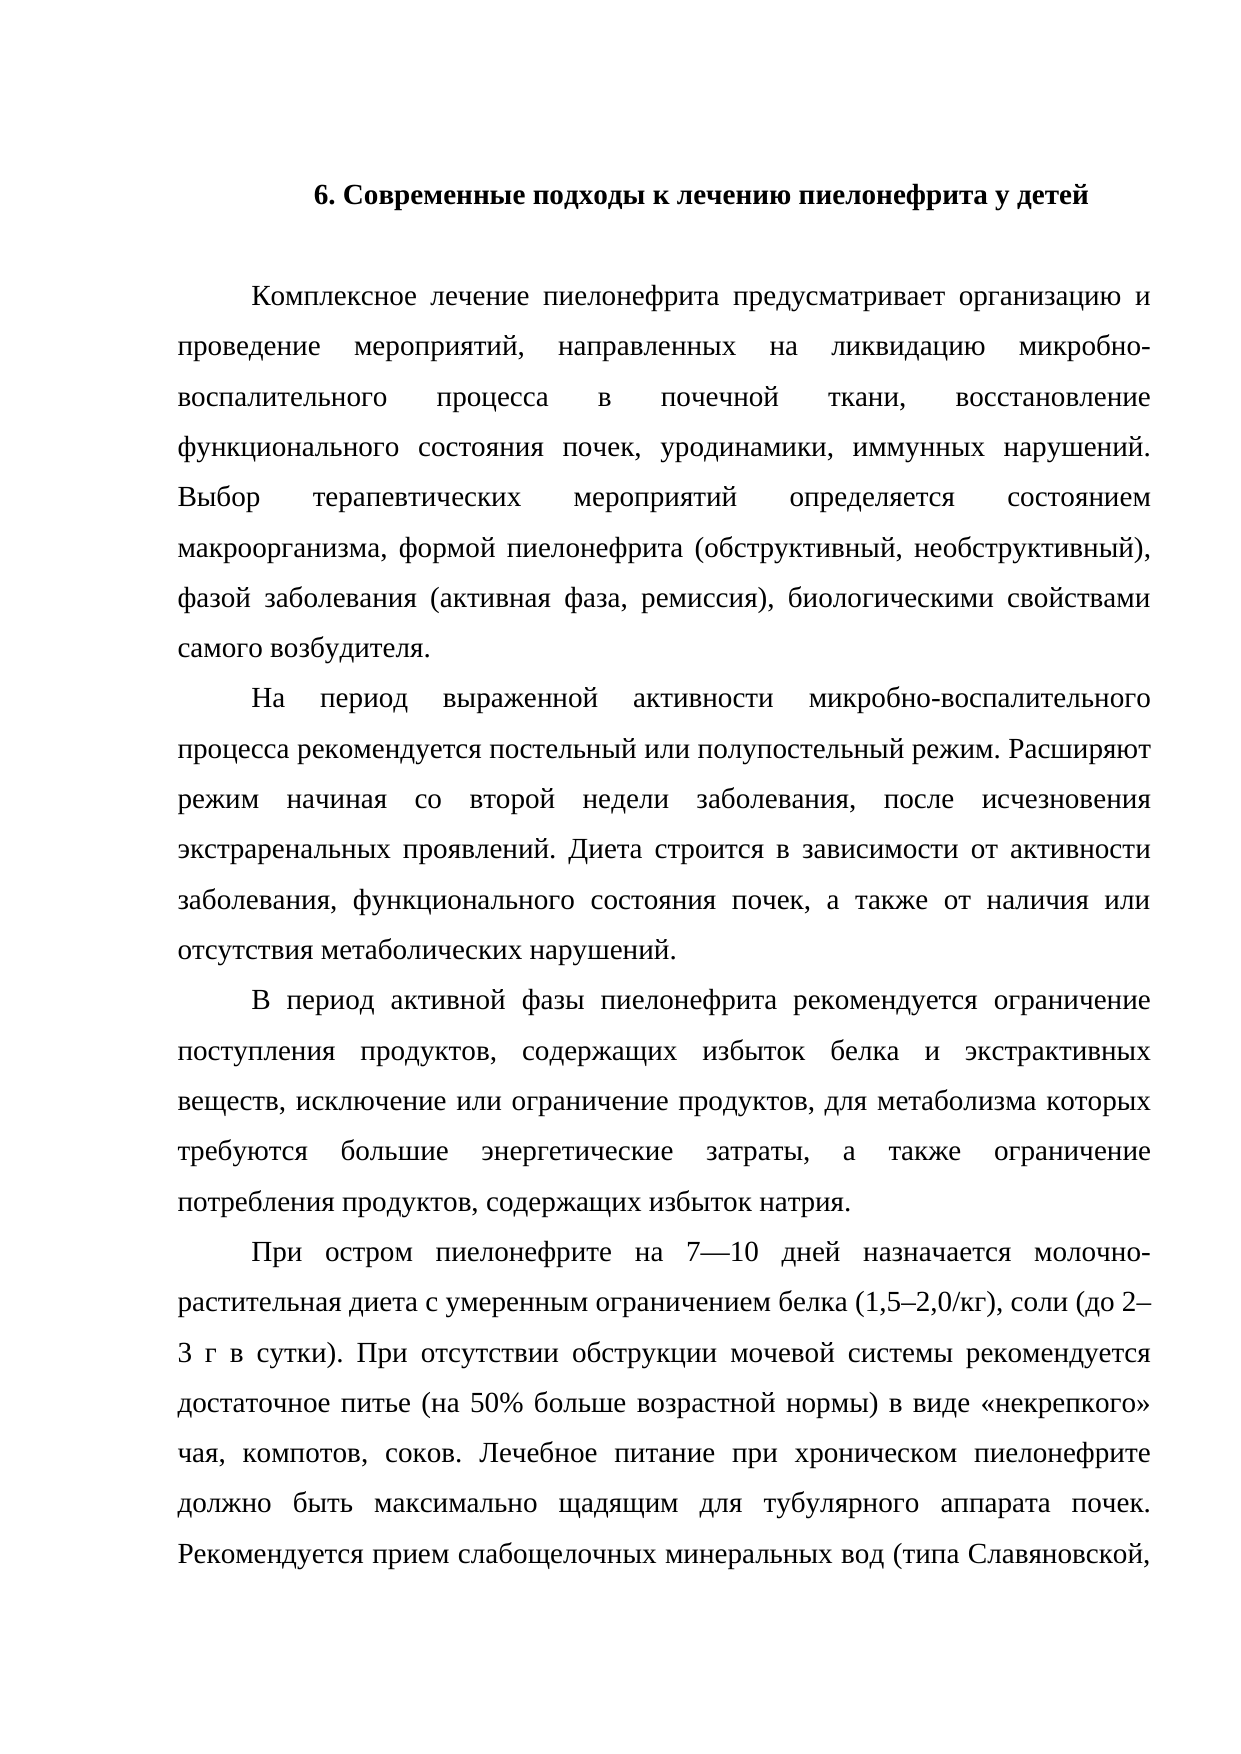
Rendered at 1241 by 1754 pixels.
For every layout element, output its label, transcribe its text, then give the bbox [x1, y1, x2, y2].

text 6. Современные подходы к лечению пиелонефрита у детей [177, 177, 1152, 211]
text На период выраженной активности микробно-воспалительного процесса рекомендуется постельный или полупостельный режим. Расширяют режим начиная со второй недели заболевания, после исчезновения экстраренальных проявлений. Диета строится в зависимости от активности заболевания, функционального состояния почек, а также от наличия или отсутствия метаболических нарушений. [177, 681, 1152, 966]
text Комплексное лечение пиелонефрита предусматривает организацию и проведение мероприятий, направленных на ликвидацию микробно-воспалительного процесса в почечной ткани, восстановление функционального состояния почек, уродинамики, иммунных нарушений. Выбор терапевтических мероприятий определяется состоянием макроорганизма, формой пиелонефрита (обструктивный, необструктивный), фазой заболевания (активная фаза, ремиссия), биологическими свойствами самого возбудителя. [177, 278, 1152, 664]
text В период активной фазы пиелонефрита рекомендуется ограничение поступления продуктов, содержащих избыток белка и экстрактивных веществ, исключение или ограничение продуктов, для метаболизма которых требуются большие энергетические затраты, а также ограничение потребления продуктов, содержащих избыток натрия. [177, 982, 1152, 1217]
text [177, 1234, 1152, 1569]
